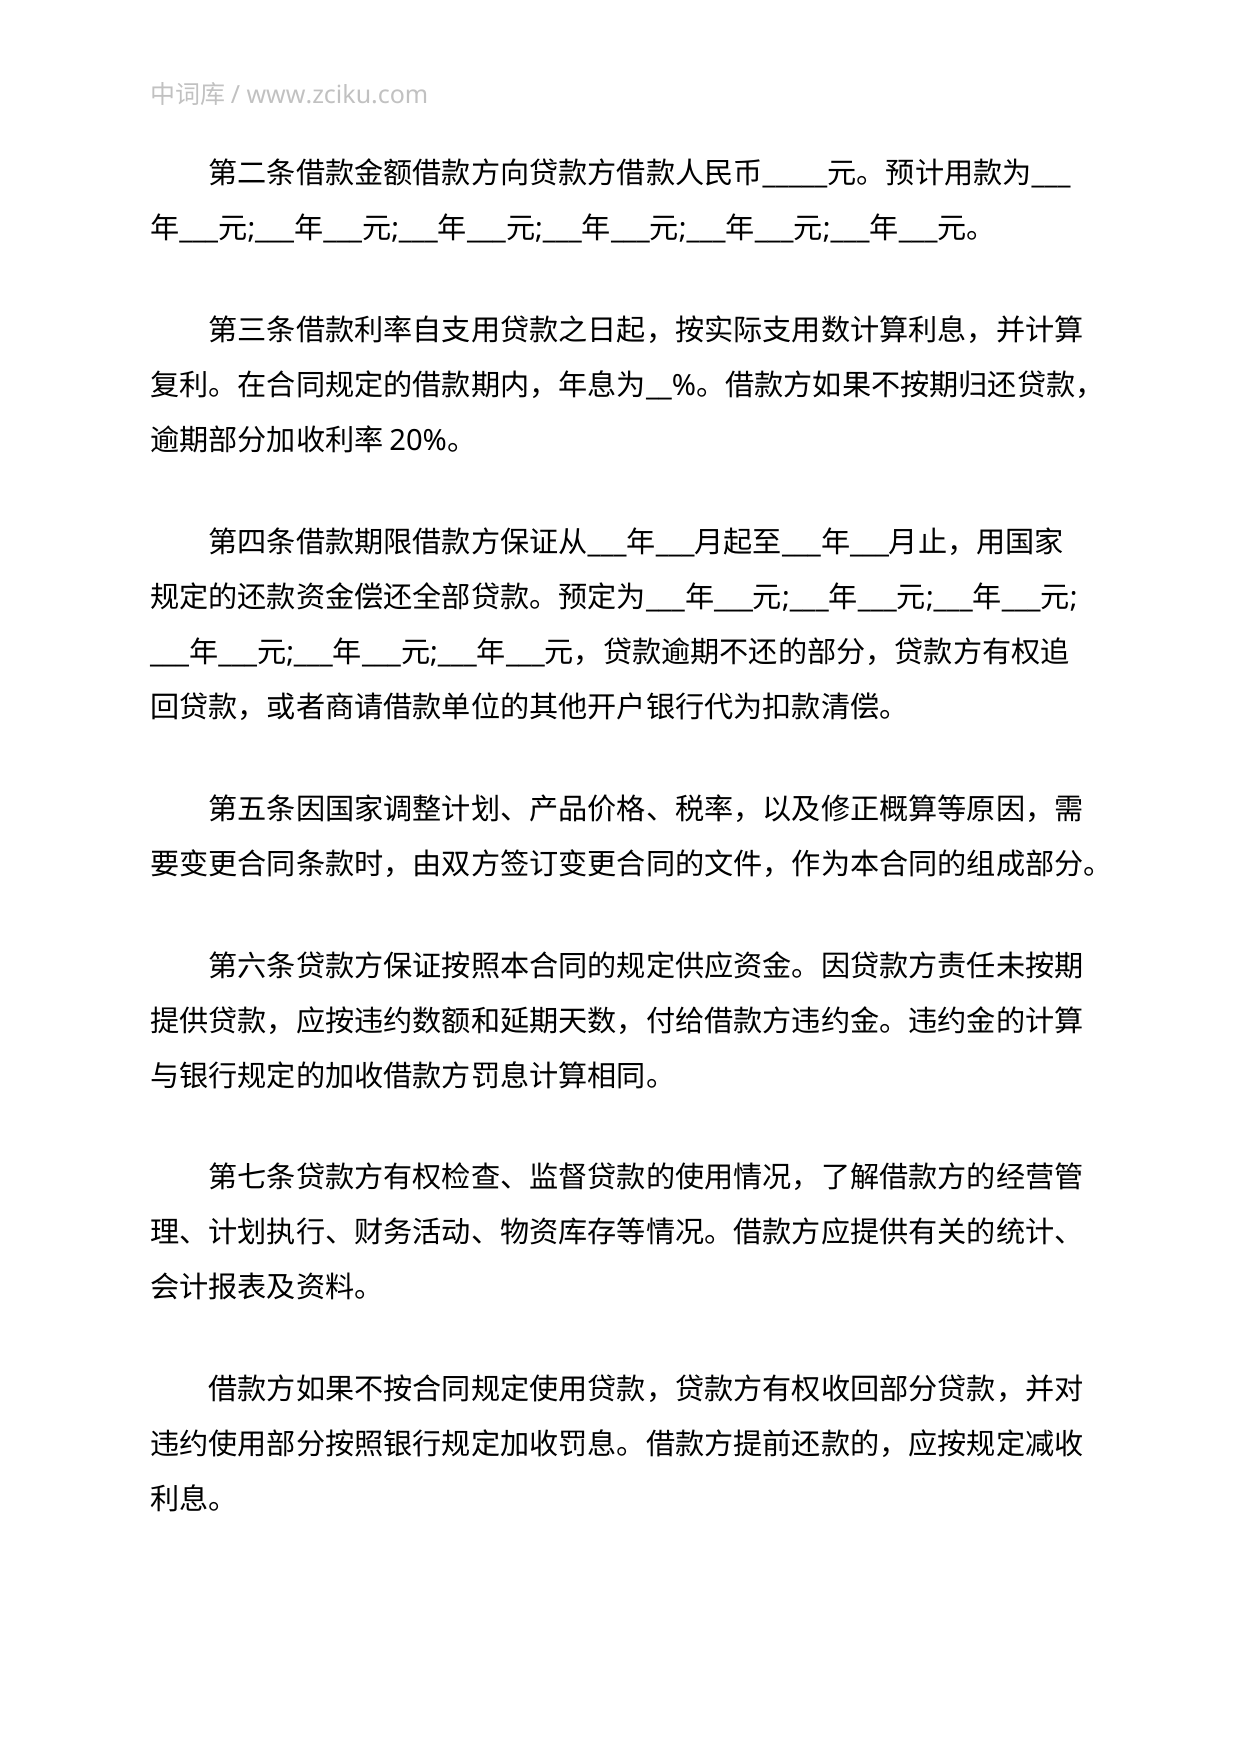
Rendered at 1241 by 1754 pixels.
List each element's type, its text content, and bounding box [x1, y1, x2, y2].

text 第五条因国家调整计划、产品价格、税率，以及修正概算等原因，需要变更合同条款时，由双方签订变更合同的文件，作为本合同的组成部分。 [150, 786, 1090, 883]
text 借款方如果不按合同规定使用贷款，贷款方有权收回部分贷款，并对违约使用部分按照银行规定加收罚息。借款方提前还款的，应按规定减收利息。 [150, 1365, 1090, 1517]
text 第三条借款利率自支用贷款之日起，按实际支用数计算利息，并计算复利。在合同规定的借款期内，年息为__%。借款方如果不按期归还贷款，逾期部分加收利率20%。 [150, 307, 1090, 459]
text 第七条贷款方有权检查、监督贷款的使用情况，了解借款方的经营管理、计划执行、财务活动、物资库存等情况。借款方应提供有关的统计、会计报表及资料。 [150, 1154, 1090, 1306]
text 第六条贷款方保证按照本合同的规定供应资金。因贷款方责任未按期提供贷款，应按违约数额和延期天数，付给借款方违约金。违约金的计算与银行规定的加收借款方罚息计算相同。 [150, 942, 1090, 1094]
text 第四条借款期限借款方保证从___年___月起至___年___月止，用国家规定的还款资金偿还全部贷款。预定为___年___元;___年___元;___年___元;___年___元;___年___元;___年___元，贷款逾期不还的部分，贷款方有权追回贷款，或者商请借款单位的其他开户银行代为扣款清偿。 [150, 519, 1090, 726]
text 第二条借款金额借款方向贷款方借款人民币_____元。预计用款为___年___元;___年___元;___年___元;___年___元;___年___元;___年___元。 [150, 150, 1090, 247]
